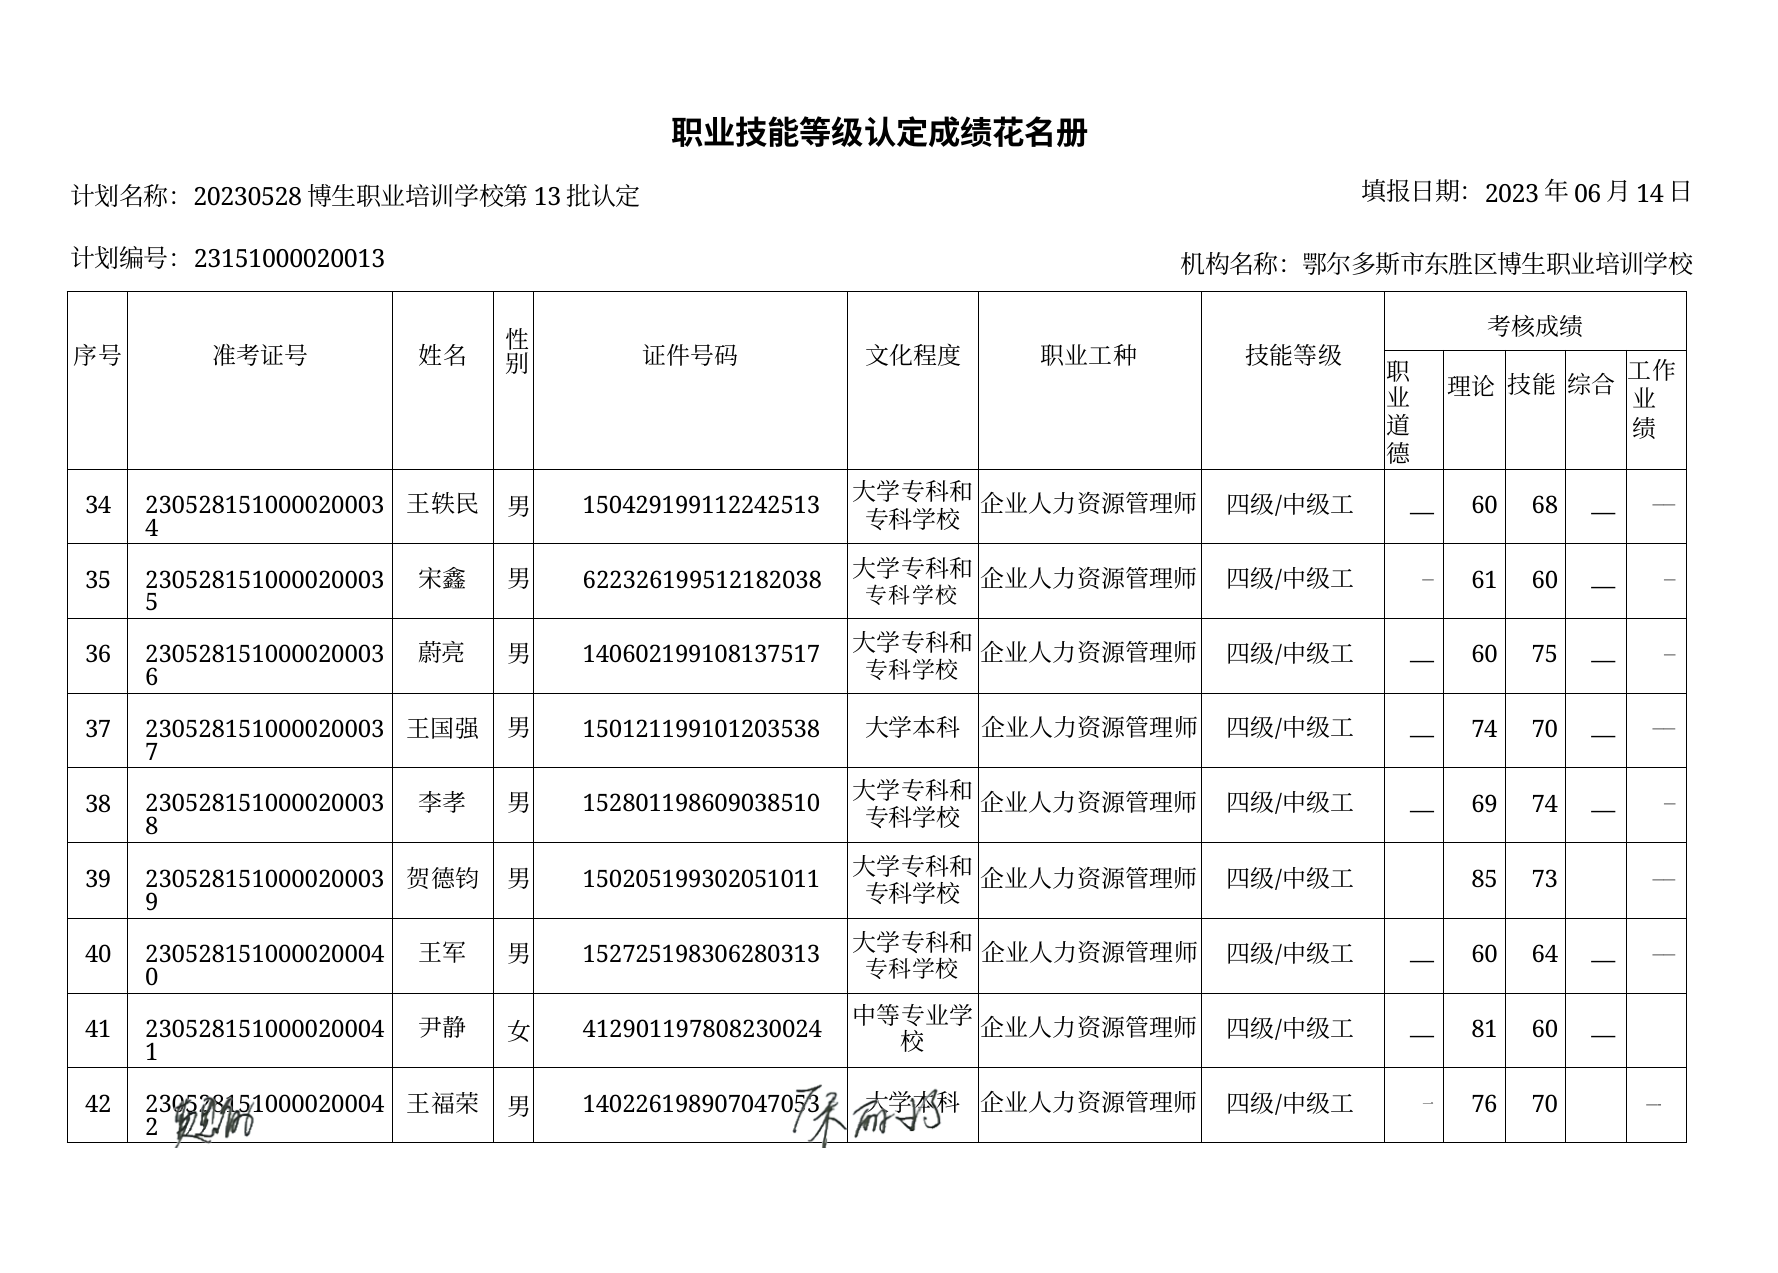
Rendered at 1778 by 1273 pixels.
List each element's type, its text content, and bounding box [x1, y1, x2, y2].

table_cell 企业人力资源管理师 [979, 768, 1201, 842]
table_cell — [1385, 994, 1443, 1067]
picture [790, 1080, 963, 1148]
table_cell 企业人力资源管理师 [979, 1068, 1201, 1142]
table_cell 企业人力资源管理师 [979, 994, 1201, 1067]
table_cell 蔚亮 [393, 619, 493, 692]
table_cell 尹静 [393, 994, 493, 1067]
text 职业技能等级认定成绩花名册 [671, 110, 1694, 153]
table_cell 四级/中级工 [1202, 694, 1384, 767]
table_cell 152725198306280313 [534, 919, 847, 992]
table_cell 一 [1385, 1068, 1443, 1142]
table_cell —— [1627, 694, 1686, 767]
table_cell 王福荣 [393, 1068, 493, 1142]
table_cell —- [1627, 1068, 1686, 1142]
table_cell 企业人力资源管理师 [979, 694, 1201, 767]
table_cell 38 [68, 768, 127, 842]
table_cell —— [1627, 919, 1686, 992]
table_cell 四级/中级工 [1202, 544, 1384, 618]
table_cell —— [1627, 470, 1686, 543]
table_cell 男 [494, 768, 533, 842]
table_cell 大学专科和 专科学校 [848, 843, 978, 917]
table_cell —— [1627, 843, 1686, 917]
table_cell 74 [1506, 768, 1565, 842]
table_cell 150205199302051011 [534, 843, 847, 917]
table_header 技能等级 [1202, 292, 1384, 469]
table_cell 40 [68, 919, 127, 992]
table_cell 职业 道德 [1385, 351, 1443, 469]
table_cell 男 [494, 1068, 533, 1142]
table_cell 81 [1444, 994, 1505, 1067]
table_cell 大学专科和 专科学校 [848, 919, 978, 992]
table_cell 贺德钧 [393, 843, 493, 917]
table_cell 四级/中级工 [1202, 619, 1384, 692]
table_cell 四级/中级工 [1202, 919, 1384, 992]
table_cell 2305281510000200034 [128, 470, 392, 543]
table_cell 男 [494, 544, 533, 618]
table_cell 2305281510000200037 [128, 694, 392, 767]
table_cell 69 [1444, 768, 1505, 842]
table_cell — [1627, 544, 1686, 618]
table_cell 王军 [393, 919, 493, 992]
picture [169, 1093, 256, 1148]
table_cell 35 [68, 544, 127, 618]
table_cell 85 [1444, 843, 1505, 917]
table_cell — [1566, 694, 1626, 767]
table_cell 68 [1506, 470, 1565, 543]
table_cell 宋鑫 [393, 544, 493, 618]
table_cell — [1385, 544, 1443, 618]
table_cell 60 [1444, 619, 1505, 692]
table_cell 34 [68, 470, 127, 543]
table_cell [1627, 994, 1686, 1067]
table_cell 男 [494, 619, 533, 692]
table_cell 42 [68, 1068, 127, 1142]
table_cell 企业人力资源管理师 [979, 843, 1201, 917]
table_cell 企业人力资源管理师 [979, 470, 1201, 543]
table_cell — [1566, 470, 1626, 543]
table_cell 大学本科 [848, 694, 978, 767]
table_cell 622326199512182038 [534, 544, 847, 618]
table_cell 大学专科和 专科学校 [848, 470, 978, 543]
table_cell 41 [68, 994, 127, 1067]
table_cell 2305281510000200041 [128, 994, 392, 1067]
table_cell 男 [494, 843, 533, 917]
table_header 准考证号 [128, 292, 392, 469]
table_cell 60 [1444, 470, 1505, 543]
table_cell 140226198907047053 [534, 1068, 847, 1142]
table_cell 64 [1506, 919, 1565, 992]
text 计划编号：23151000020013 [70, 241, 661, 273]
table_cell — [1566, 619, 1626, 692]
table_cell [1566, 1068, 1626, 1142]
table_cell 大学专科和 专科学校 [848, 544, 978, 618]
table_cell 75 [1506, 619, 1565, 692]
table_cell — [1385, 470, 1443, 543]
table_cell — [1566, 919, 1626, 992]
table_cell 60 [1444, 919, 1505, 992]
table_cell 技能 [1506, 351, 1565, 469]
table_cell 39 [68, 843, 127, 917]
table_cell 四级/中级工 [1202, 1068, 1384, 1142]
table_cell — [1566, 768, 1626, 842]
text 机构名称：鄂尔多斯市东胜区博生职业培训学校 [671, 252, 1693, 279]
table_cell 女 [494, 994, 533, 1067]
table_cell 412901197808230024 [534, 994, 847, 1067]
table_cell 男 [494, 919, 533, 992]
table_cell — [1566, 544, 1626, 618]
table_cell [1385, 843, 1443, 917]
table_cell 60 [1506, 544, 1565, 618]
table_cell 四级/中级工 [1202, 843, 1384, 917]
table_cell 37 [68, 694, 127, 767]
table_cell 70 [1506, 1068, 1565, 1142]
table_cell 2305281510000200042 [128, 1068, 392, 1142]
table_header 证件号码 [534, 292, 847, 469]
table_cell 王轶民 [393, 470, 493, 543]
table_cell 74 [1444, 694, 1505, 767]
table_cell 36 [68, 619, 127, 692]
table_cell 2305281510000200038 [128, 768, 392, 842]
table_header 职业工种 [979, 292, 1201, 469]
table_cell 150429199112242513 [534, 470, 847, 543]
table_cell 2305281510000200040 [128, 919, 392, 992]
table_cell 60 [1506, 994, 1565, 1067]
table_cell 73 [1506, 843, 1565, 917]
table_cell 李孝 [393, 768, 493, 842]
table_header 文化程度 [848, 292, 978, 469]
table_cell 企业人力资源管理师 [979, 919, 1201, 992]
table_cell — [1385, 619, 1443, 692]
table_cell 企业人力资源管理师 [979, 544, 1201, 618]
table_cell 61 [1444, 544, 1505, 618]
table_cell 大学专科和 专科学校 [848, 768, 978, 842]
table_cell 四级/中级工 [1202, 470, 1384, 543]
table_header 序号 [68, 292, 127, 469]
table_cell — [1566, 994, 1626, 1067]
table_cell 2305281510000200039 [128, 843, 392, 917]
table_header 性别 [494, 292, 533, 469]
table_cell 2305281510000200035 [128, 544, 392, 618]
table_cell 工作 业绩 [1627, 351, 1686, 469]
table_cell 男 [494, 694, 533, 767]
table_cell 中等专业学 校 [848, 994, 978, 1067]
table_cell — [1385, 694, 1443, 767]
text 计划名称：20230528博生职业培训学校第13批认定 [70, 179, 661, 212]
table_cell 企业人力资源管理师 [979, 619, 1201, 692]
table_cell — [1627, 768, 1686, 842]
table_cell 男 [494, 470, 533, 543]
table_cell [1566, 843, 1626, 917]
table_cell 大学专科和 专科学校 [848, 619, 978, 692]
table_header 姓名 [393, 292, 493, 469]
table_cell 四级/中级工 [1202, 994, 1384, 1067]
table_cell 140602199108137517 [534, 619, 847, 692]
table_header 考核成绩 [1385, 292, 1686, 350]
table_cell — [1385, 919, 1443, 992]
table_cell 王国强 [393, 694, 493, 767]
table_cell 76 [1444, 1068, 1505, 1142]
table_cell 152801198609038510 [534, 768, 847, 842]
table_cell 四级/中级工 [1202, 768, 1384, 842]
text 填报日期：2023年06月14日 [671, 190, 1694, 252]
table_cell 综合 [1566, 351, 1626, 469]
table_cell 70 [1506, 694, 1565, 767]
table_cell 理论 [1444, 351, 1505, 469]
table_cell 大学本科 [848, 1068, 978, 1142]
table_cell 150121199101203538 [534, 694, 847, 767]
table_cell — [1385, 768, 1443, 842]
table_cell — [1627, 619, 1686, 692]
table_cell 2305281510000200036 [128, 619, 392, 692]
